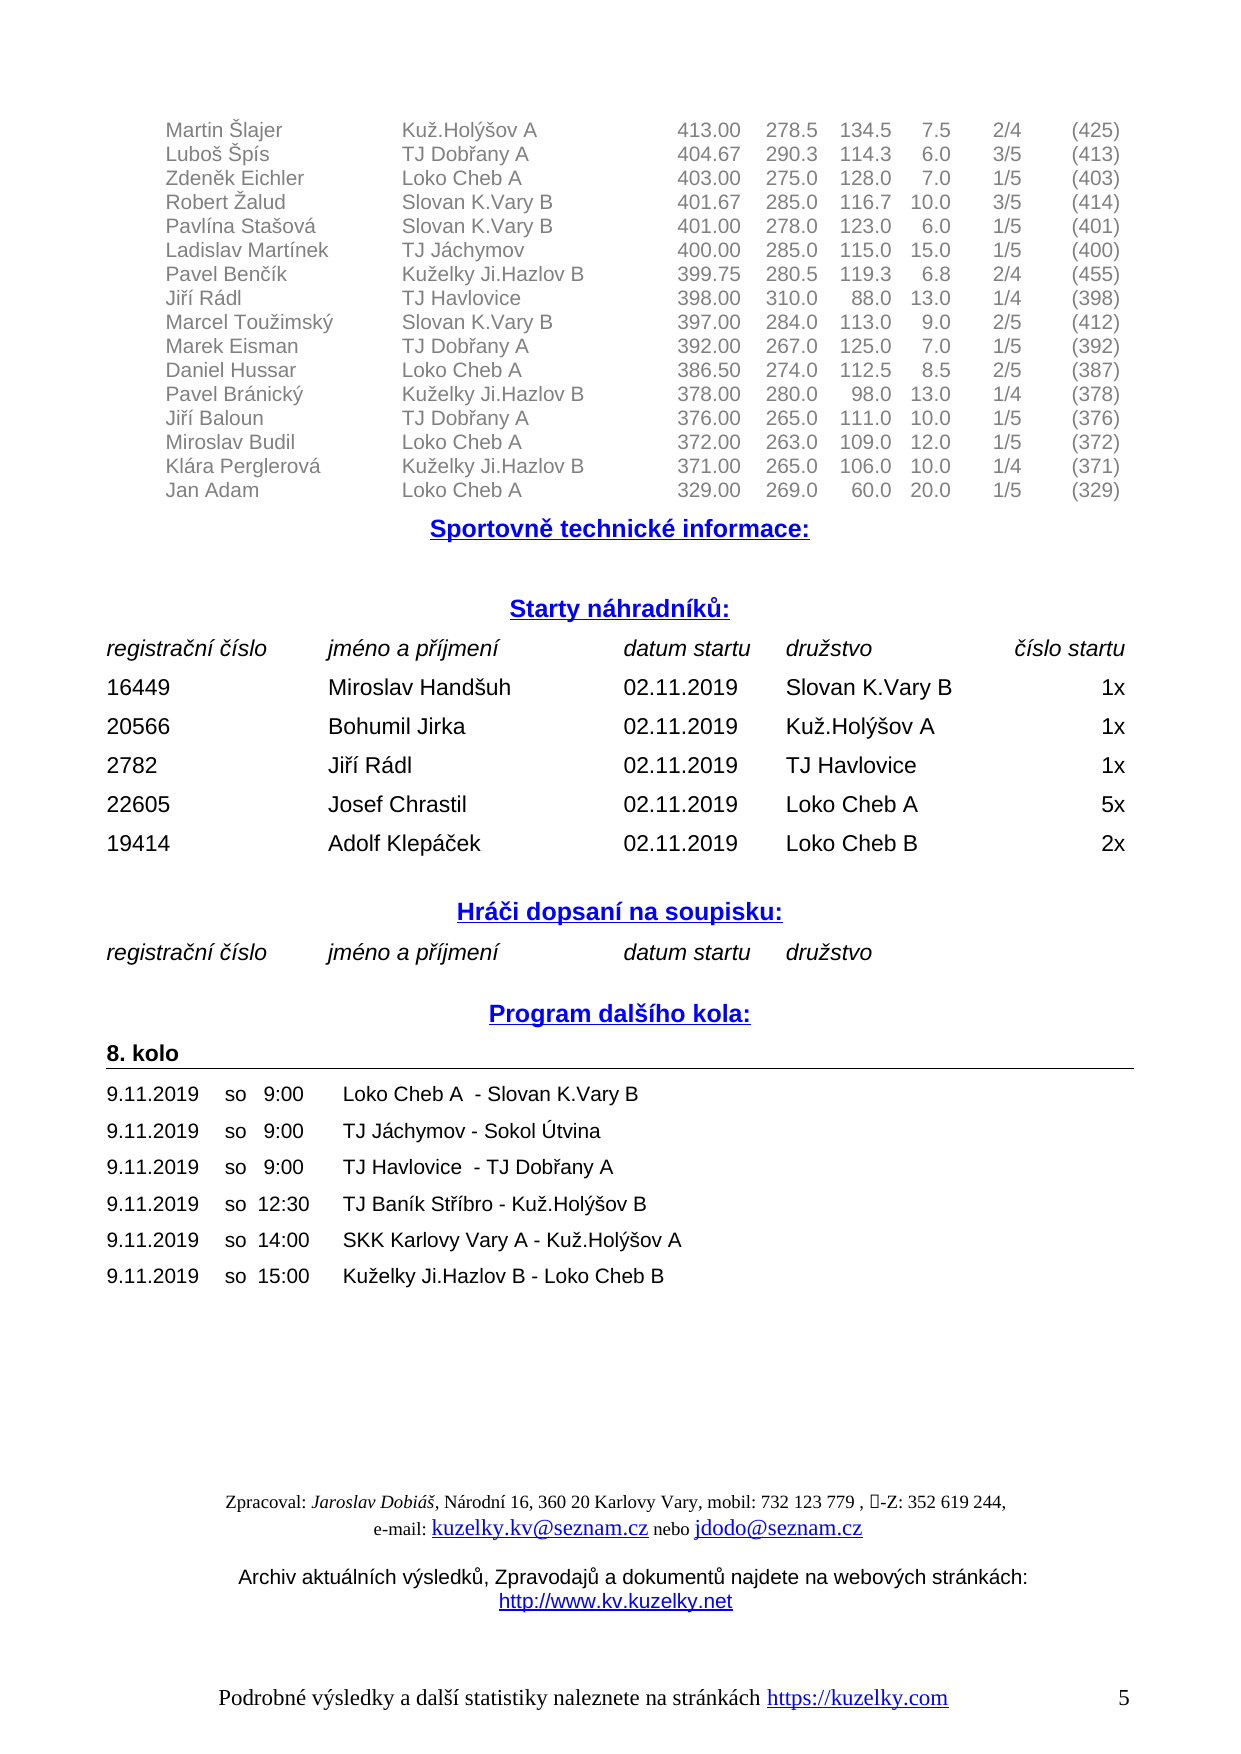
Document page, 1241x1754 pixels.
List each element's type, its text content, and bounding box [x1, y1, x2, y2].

text Pavel Benčík Kuželky Ji.Hazlov B 399.75 280.5 119.3 6.8 2/4 (455) [106, 262, 1134, 286]
text 9.11.2019 so 9:00 TJ Havlovice - TJ Dobřany A [106, 1155, 1134, 1179]
text Martin Šlajer Kuž.Holýšov A 413.00 278.5 134.5 7.5 2/4 (425) [106, 118, 1134, 142]
text registrační číslo jméno a příjmení datum startu družstvo číslo startu [106, 635, 1134, 662]
text Pavlína Stašová Slovan K.Vary B 401.00 278.0 123.0 6.0 1/5 (401) [106, 214, 1134, 238]
text Miroslav Budil Loko Cheb A 372.00 263.0 109.0 12.0 1/5 (372) [106, 429, 1134, 453]
text 9.11.2019 so 15:00 Kuželky Ji.Hazlov B - Loko Cheb B [106, 1264, 1134, 1288]
text 9.11.2019 so 9:00 TJ Jáchymov - Sokol Útvina [106, 1118, 1134, 1142]
text Starty náhradníků: [94, 594, 1145, 623]
text Marcel Toužimský Slovan K.Vary B 397.00 284.0 113.0 9.0 2/5 (412) [106, 310, 1134, 334]
text Hráči dopsaní na soupisku: [94, 868, 1145, 926]
text 19414 Adolf Klepáček 02.11.2019 Loko Cheb B 2x [106, 829, 1134, 856]
text 22605 Josef Chrastil 02.11.2019 Loko Cheb A 5x [106, 791, 1134, 817]
text Daniel Hussar Loko Cheb A 386.50 274.0 112.5 8.5 2/5 (387) [106, 358, 1134, 382]
text Zdeněk Eichler Loko Cheb A 403.00 275.0 128.0 7.0 1/5 (403) [106, 166, 1134, 190]
text 9.11.2019 so 9:00 Loko Cheb A - Slovan K.Vary B [106, 1082, 1134, 1106]
text Program dalšího kola: [94, 999, 1145, 1028]
text 9.11.2019 so 14:00 SKK Karlovy Vary A - Kuž.Holýšov A [106, 1228, 1134, 1252]
text registrační číslo jméno a příjmení datum startu družstvo [106, 938, 1134, 965]
text Sportovně technické informace: [94, 514, 1145, 543]
text 2782 Jiří Rádl 02.11.2019 TJ Havlovice 1x [106, 752, 1134, 778]
text 8. kolo [106, 1040, 1134, 1068]
text Jiří Baloun TJ Dobřany A 376.00 265.0 111.0 10.0 1/5 (376) [106, 406, 1134, 429]
text Klára Perglerová Kuželky Ji.Hazlov B 371.00 265.0 106.0 10.0 1/4 (371) [106, 453, 1134, 477]
text Marek Eisman TJ Dobřany A 392.00 267.0 125.0 7.0 1/5 (392) [106, 334, 1134, 358]
text Pavel Bránický Kuželky Ji.Hazlov B 378.00 280.0 98.0 13.0 1/4 (378) [106, 382, 1134, 406]
text Robert Žalud Slovan K.Vary B 401.67 285.0 116.7 10.0 3/5 (414) [106, 190, 1134, 214]
text Jan Adam Loko Cheb A 329.00 269.0 60.0 20.0 1/5 (329) [106, 477, 1134, 501]
text 9.11.2019 so 12:30 TJ Baník Stříbro - Kuž.Holýšov B [106, 1191, 1134, 1215]
text 16449 Miroslav Handšuh 02.11.2019 Slovan K.Vary B 1x [106, 674, 1134, 701]
text Ladislav Martínek TJ Jáchymov 400.00 285.0 115.0 15.0 1/5 (400) [106, 238, 1134, 262]
text 20566 Bohumil Jirka 02.11.2019 Kuž.Holýšov A 1x [106, 713, 1134, 739]
text Luboš Špís TJ Dobřany A 404.67 290.3 114.3 6.0 3/5 (413) [106, 142, 1134, 166]
text Jiří Rádl TJ Havlovice 398.00 310.0 88.0 13.0 1/4 (398) [106, 286, 1134, 310]
